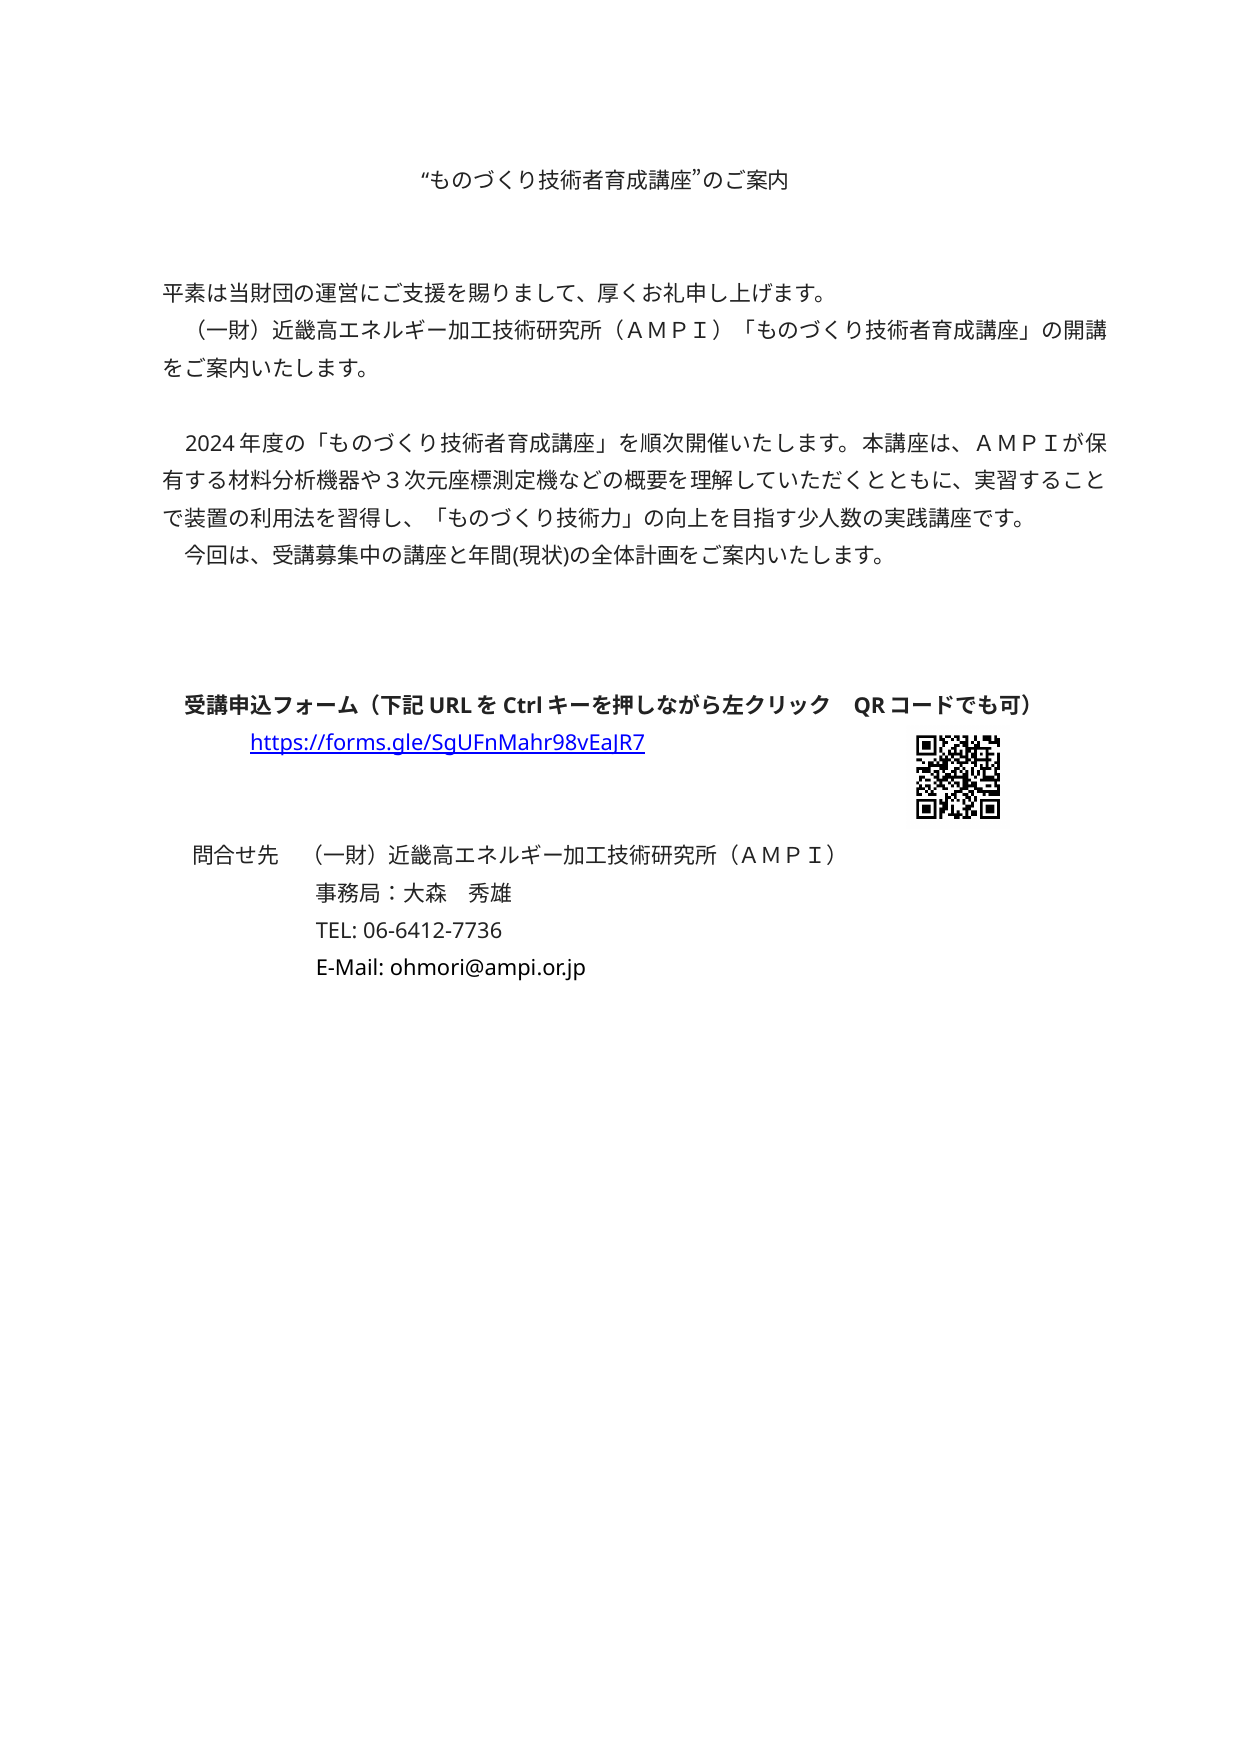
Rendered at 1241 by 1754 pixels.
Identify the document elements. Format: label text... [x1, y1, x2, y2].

text https://forms.gle/SgUFnMahr98vEaJR7 [162, 723, 1048, 760]
text 今回は、受講募集中の講座と年間(現状)の全体計画をご案内いたします。 [162, 535, 1107, 573]
text 問合せ先 （一財）近畿高エネルギー加工技術研究所（ＡＭＰＩ） [162, 835, 1048, 873]
text E-Mail: ohmori@ampi.or.jp [162, 948, 1078, 985]
text 事務局：大森 秀雄 TEL: 06-6412-7736 [162, 873, 1048, 948]
text “ものづくり技術者育成講座”のご案内 [162, 160, 1048, 198]
text 受講申込フォーム（下記URLをCtrlキーを押しながら左クリック QRコードでも可） [162, 685, 1048, 723]
picture [906, 760, 1010, 829]
text 平素は当財団の運営にご支援を賜りまして、厚くお礼申し上げます。 （一財）近畿高エネルギー加工技術研究所（ＡＭＰＩ）「ものづくり技術者育成講座」の開講をご案内いたします。 2024年度の「ものづくり技術者育成講座」を順次開催いたします。本講座は、ＡＭＰＩが保有する材料分析機器や３次元座標測定機などの概要を理解していただくとともに、実習することで装置の利用法を習得し、「ものづくり技術力」の向上を目指す少人数の実践講座です。 [162, 273, 1107, 535]
